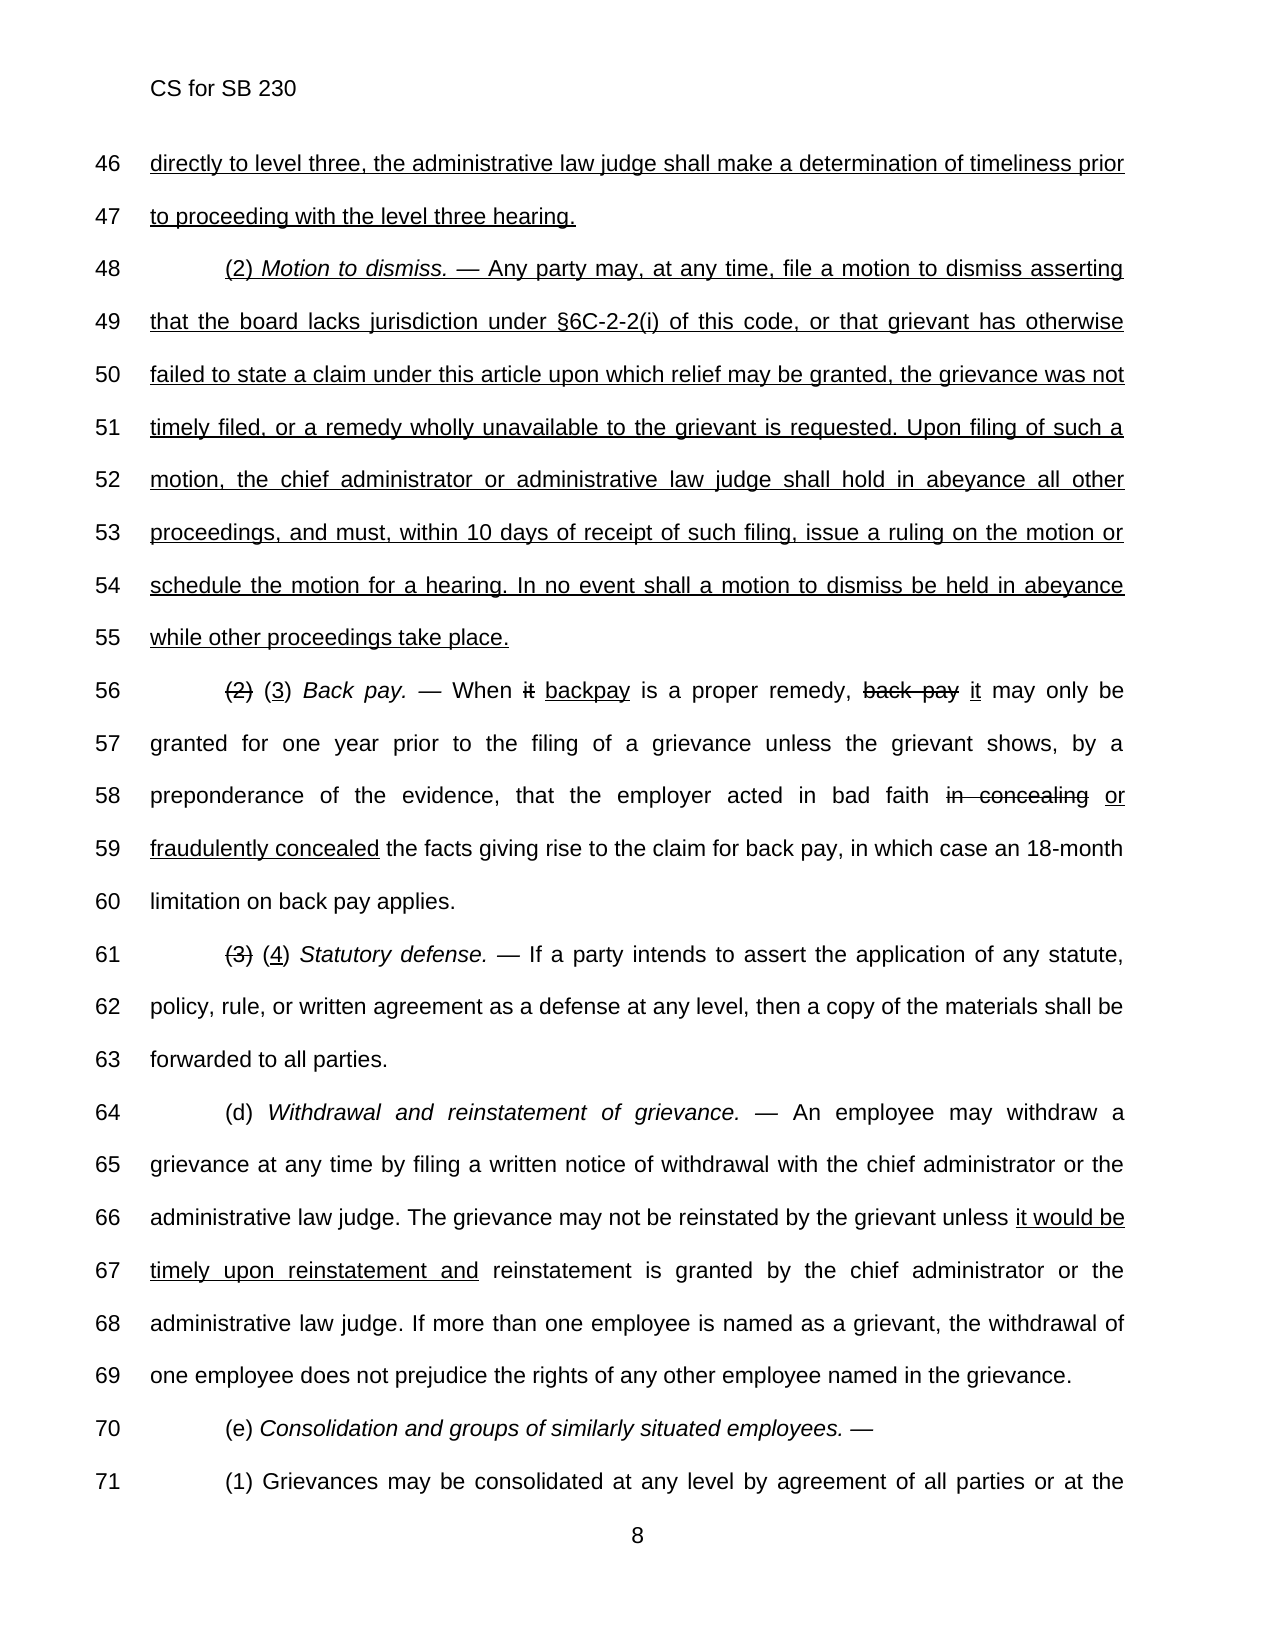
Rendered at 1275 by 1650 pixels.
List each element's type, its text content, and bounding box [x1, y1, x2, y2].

text (e) Consolidation and groups of similarly situated employees. — [150, 1415, 1125, 1441]
text (d) Withdrawal and reinstatement of grievance. — An employee may withdraw a grievance at any time by filing a written notice of withdrawal with the chief administrator or the administrative law judge. The grievance may not be reinstated by the grievant unless it would be timely upon reinstatement and reinstatement is granted by the chief administrator or the administrative law judge. If more than one employee is named as a grievant, the withdrawal of one employee does not prejudice the rights of any other employee named in the grievance. [150, 1099, 1125, 1389]
text (2) (3) Back pay. — When it backpay is a proper remedy, back pay it may only be granted for one year prior to the filing of a grievance unless the grievant shows, by a preponderance of the evidence, that the employer acted in bad faith in concealing or fraudulently concealed the facts giving rise to the claim for back pay, in which case an 18-month limitation on back pay applies. [150, 677, 1125, 914]
text (2) Motion to dismiss. — Any party may, at any time, file a motion to dismiss asserting that the board lacks jurisdiction under §6C-2-2(i) of this code, or that grievant has otherwise failed to state a claim under this article upon which relief may be granted, the grievance was not timely filed, or a remedy wholly unavailable to the grievant is requested. Upon filing of such a motion, the chief administrator or administrative law judge shall hold in abeyance all other proceedings, and must, within 10 days of receipt of such filing, issue a ruling on the motion or schedule the motion for a hearing. In no event shall a motion to dismiss be held in abeyance while other proceedings take place. [150, 490, 1125, 594]
text (2) Motion to dismiss. — Any party may, at any time, file a motion to dismiss asserting that the board lacks jurisdiction under §6C-2-2(i) of this code, or that grievant has otherwise failed to state a claim under this article upon which relief may be granted, the grievance was not timely filed, or a remedy wholly unavailable to the grievant is requested. Upon filing of such a motion, the chief administrator or administrative law judge shall hold in abeyance all other proceedings, and must, within 10 days of receipt of such filing, issue a ruling on the motion or schedule the motion for a hearing. In no event shall a motion to dismiss be held in abeyance while other proceedings take place. [150, 255, 1125, 384]
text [150, 1468, 1125, 1494]
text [150, 150, 1125, 173]
text (2) Motion to dismiss. — Any party may, at any time, file a motion to dismiss asserting that the board lacks jurisdiction under §6C-2-2(i) of this code, or that grievant has otherwise failed to state a claim under this article upon which relief may be granted, the grievance was not timely filed, or a remedy wholly unavailable to the grievant is requested. Upon filing of such a motion, the chief administrator or administrative law judge shall hold in abeyance all other proceedings, and must, within 10 days of receipt of such filing, issue a ruling on the motion or schedule the motion for a hearing. In no event shall a motion to dismiss be held in abeyance while other proceedings take place. [150, 385, 1125, 489]
text (3) (4) Statutory defense. — If a party intends to assert the application of any statute, policy, rule, or written agreement as a defense at any level, then a copy of the materials shall be forwarded to all parties. [150, 941, 1125, 1072]
text (2) Motion to dismiss. — Any party may, at any time, file a motion to dismiss asserting that the board lacks jurisdiction under §6C-2-2(i) of this code, or that grievant has otherwise failed to state a claim under this article upon which relief may be granted, the grievance was not timely filed, or a remedy wholly unavailable to the grievant is requested. Upon filing of such a motion, the chief administrator or administrative law judge shall hold in abeyance all other proceedings, and must, within 10 days of receipt of such filing, issue a ruling on the motion or schedule the motion for a hearing. In no event shall a motion to dismiss be held in abeyance while other proceedings take place. [150, 596, 1125, 651]
